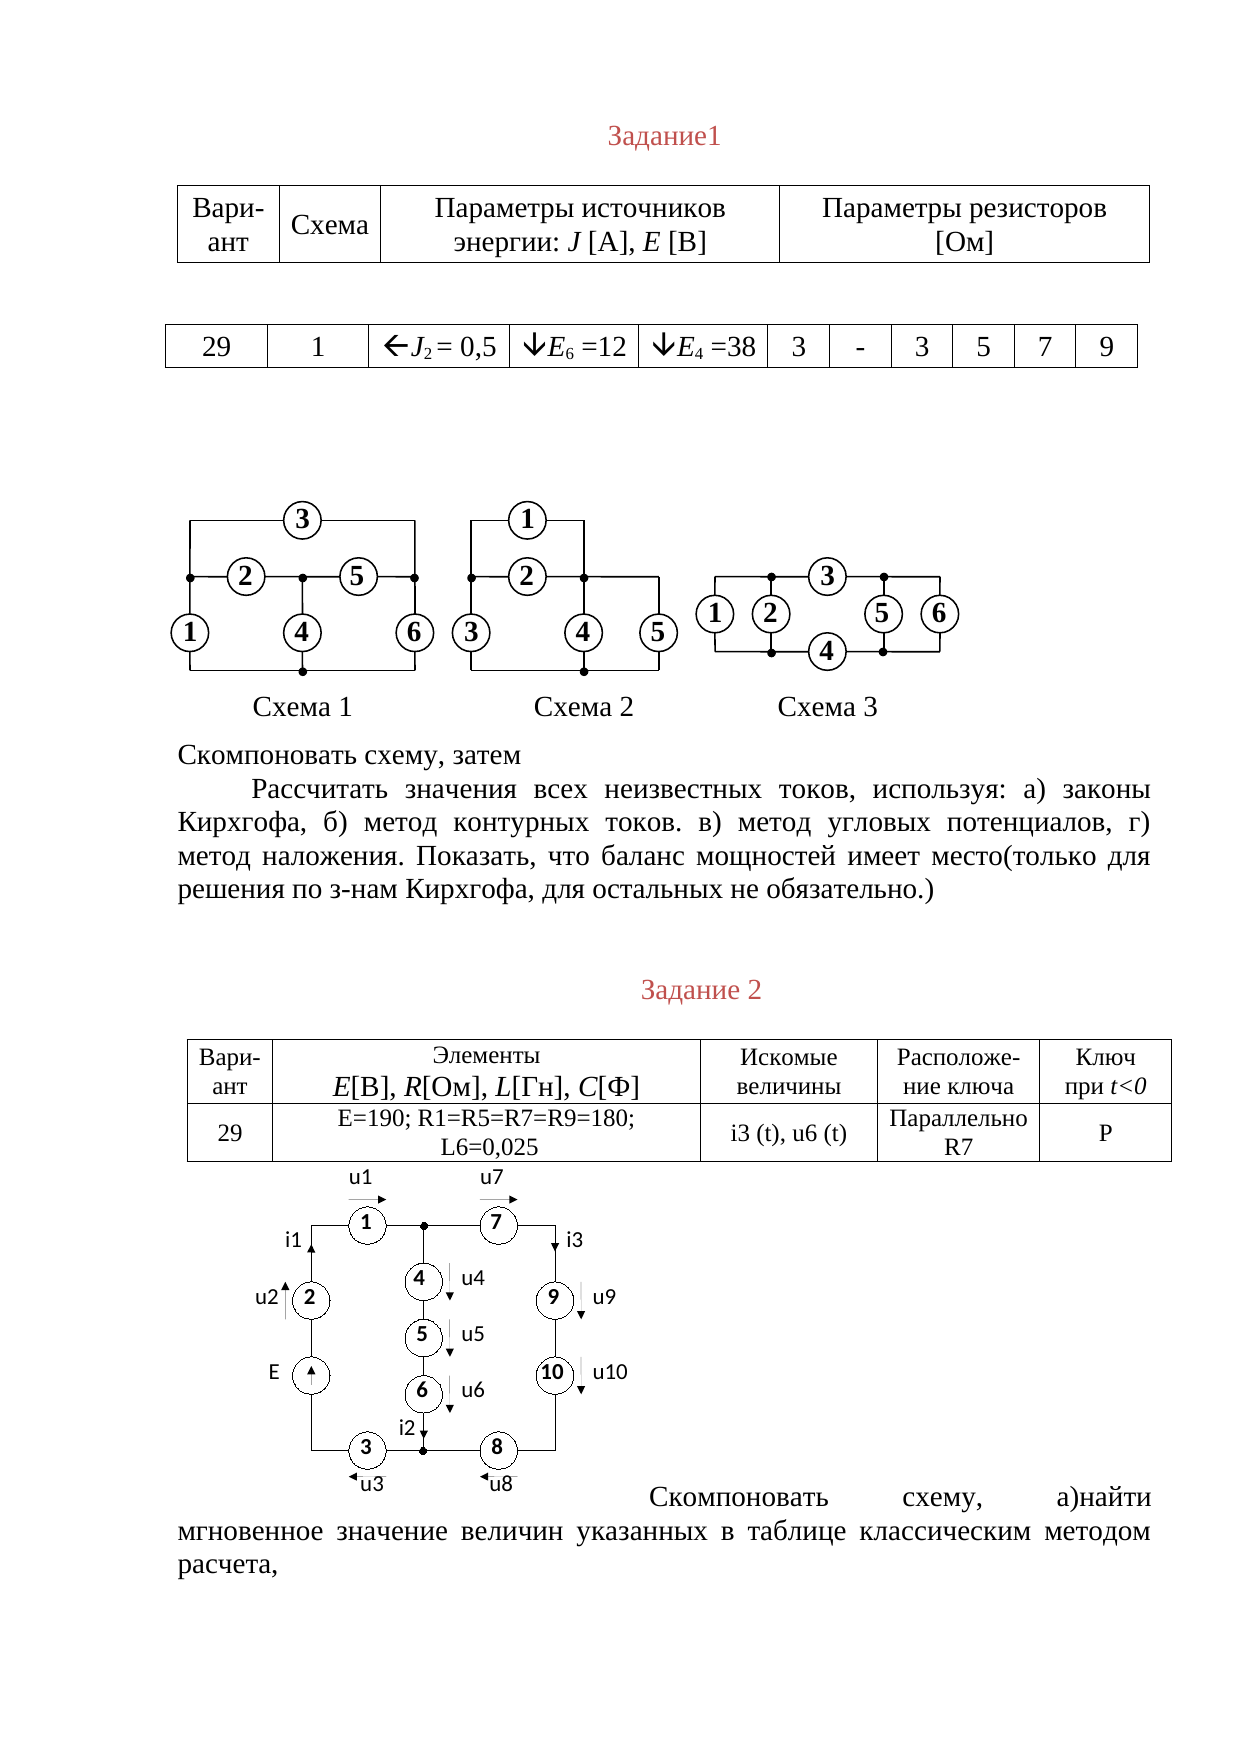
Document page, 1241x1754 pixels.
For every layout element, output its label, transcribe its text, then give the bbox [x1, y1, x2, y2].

table_header Расположе- ние ключа [878, 1040, 1039, 1102]
table_cell E=190; R1=R5=R7=R9=180; L6=0,025 [273, 1104, 700, 1161]
table_cell i3 (t), u6 (t) [701, 1104, 877, 1161]
table_header 1 [268, 325, 368, 367]
table_header Элементы E[В], R[Ом], L[Гн], C[Ф] [273, 1040, 700, 1102]
text Скомпоновать схему, затем [177, 737, 1152, 771]
text Скомпоновать схему, а)найти мгновенное значение величин указанных в таблице классическим методом расчета, [177, 1162, 1152, 1580]
text Рассчитать значения всех неизвестных токов, используя: а) законы Кирхгофа, б) метод контурных токов. в) метод угловых потенциалов, г) метод наложения. Показать, что баланс мощностей имеет место(только для решения по з-нам Кирхгофа, для остальных не обязательно.) [177, 771, 1152, 905]
table_cell ПараллельноR7 [878, 1104, 1039, 1161]
text Задание 2 [177, 972, 1152, 1006]
table_header E6 =12 [510, 325, 638, 367]
table_cell 29 [188, 1104, 272, 1161]
table_header J2 = 0,5 [369, 325, 509, 367]
table_header 3 [892, 325, 952, 367]
table_header 3 [768, 325, 829, 367]
table_header Искомые величины [701, 1040, 877, 1102]
table_header Схема [280, 186, 380, 262]
table_cell Р [1040, 1104, 1171, 1161]
table_header Параметры резисторов [Ом] [780, 186, 1149, 262]
table_header - [830, 325, 891, 367]
text Задание1 [177, 118, 1152, 152]
table_header Параметры источников энергии: J [A], E [B] [381, 186, 779, 262]
table_header Вари- ант [188, 1040, 272, 1102]
table_header 29 [166, 325, 267, 367]
table_header 9 [1076, 325, 1137, 367]
table_header Вари-ант [178, 186, 279, 262]
table_header 5 [953, 325, 1014, 367]
table_header 7 [1015, 325, 1075, 367]
table_header E4 =38 [639, 325, 767, 367]
table_header Ключ при t<0 [1040, 1040, 1171, 1102]
